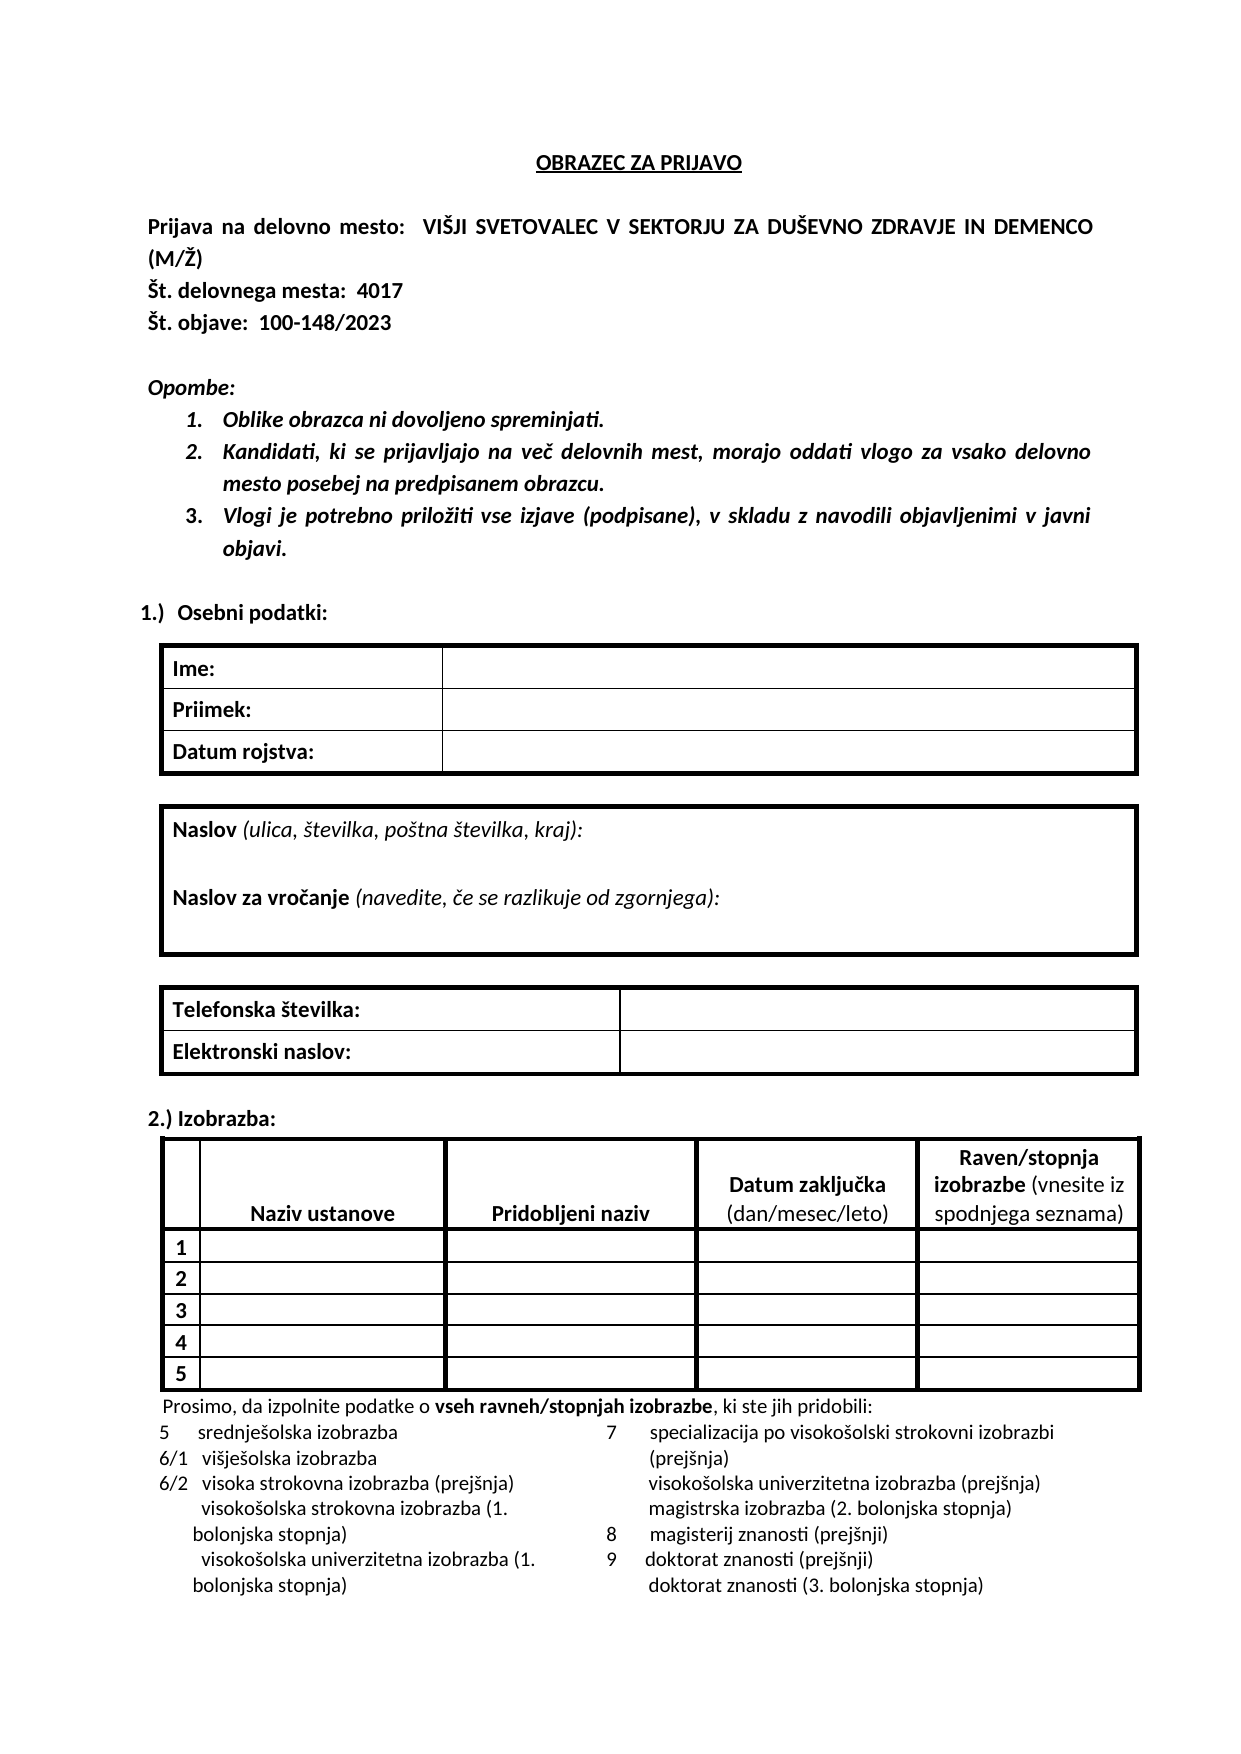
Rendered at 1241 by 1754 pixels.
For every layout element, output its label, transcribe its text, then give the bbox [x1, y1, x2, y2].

table_header Raven/stopnja izobrazbe (vnesite iz spodnjega seznama) [920, 1141, 1137, 1227]
table_cell [621, 1031, 1134, 1071]
text Prijava na delovno mesto: VIŠJI SVETOVALEC V SEKTORJU ZA DUŠEVNO ZDRAVJE IN DEMENCO (M/Ž) [148, 212, 1094, 272]
table_cell [699, 1263, 915, 1293]
table_header Datum zaključka (dan/mesec/leto) [699, 1141, 915, 1227]
table_cell 2 [165, 1263, 199, 1293]
table_cell [920, 1295, 1137, 1324]
table_header Pridobljeni naziv [448, 1141, 694, 1227]
table_cell [448, 1326, 694, 1356]
table_header Telefonska številka: [164, 990, 619, 1030]
text Opombe: [148, 373, 1094, 401]
list Osebni podatki: [140, 598, 1093, 626]
table_header [443, 648, 1134, 688]
table_cell 3 [165, 1295, 199, 1324]
table_cell [920, 1263, 1137, 1293]
table_cell [201, 1358, 443, 1388]
text Št. objave: 100-148/2023 [148, 308, 1094, 337]
text Št. delovnega mesta: 4017 [148, 276, 1094, 304]
table_cell [201, 1326, 443, 1356]
table_cell [448, 1231, 694, 1261]
table_cell Priimek: [164, 689, 442, 730]
list Kandidati, ki se prijavljajo na več delovnih mest, morajo oddati vlogo za vsako delovno mesto posebej na predpisanem obrazcu. [185, 437, 1094, 497]
table_cell [443, 731, 1134, 771]
list Oblike obrazca ni dovoljeno spreminjati. [185, 405, 1094, 433]
text Prosimo, da izpolnite podatke o vseh ravneh/stopnjah izobrazbe, ki ste jih pridobili: [148, 1392, 1093, 1419]
text 2.) Izobrazba: [148, 1104, 1093, 1132]
table_cell [448, 1295, 694, 1324]
table_cell 5 [165, 1358, 199, 1388]
table_cell [699, 1358, 915, 1388]
table_cell [920, 1231, 1137, 1261]
table_cell [201, 1295, 443, 1324]
table_cell Elektronski naslov: [164, 1031, 619, 1071]
table_header [621, 990, 1134, 1030]
table_cell [699, 1326, 915, 1356]
table_cell [699, 1231, 915, 1261]
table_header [595, 1419, 1112, 1597]
table_header Ime: [164, 648, 442, 688]
table_cell [448, 1358, 694, 1388]
table_cell [201, 1231, 443, 1261]
title OBRAZEC ZA PRIJAVO [148, 148, 1093, 176]
list Vlogi je potrebno priložiti vse izjave (podpisane), v skladu z navodili objavljenimi v javni objavi. [185, 502, 1094, 562]
table_header [165, 1141, 199, 1227]
table_cell [920, 1326, 1137, 1356]
table_cell [201, 1263, 443, 1293]
table_cell [920, 1358, 1137, 1388]
table_cell [443, 689, 1134, 730]
table_header Naslov (ulica, številka, poštna številka, kraj): Naslov za vročanje (navedite, če se razlikuje od zgornjega): [164, 809, 1134, 952]
table_cell 4 [165, 1326, 199, 1356]
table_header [148, 1419, 595, 1597]
table_cell Datum rojstva: [164, 731, 442, 771]
table_header Naziv ustanove [201, 1141, 443, 1227]
table_cell [699, 1295, 915, 1324]
table_cell 1 [165, 1231, 199, 1261]
table_cell [448, 1263, 694, 1293]
